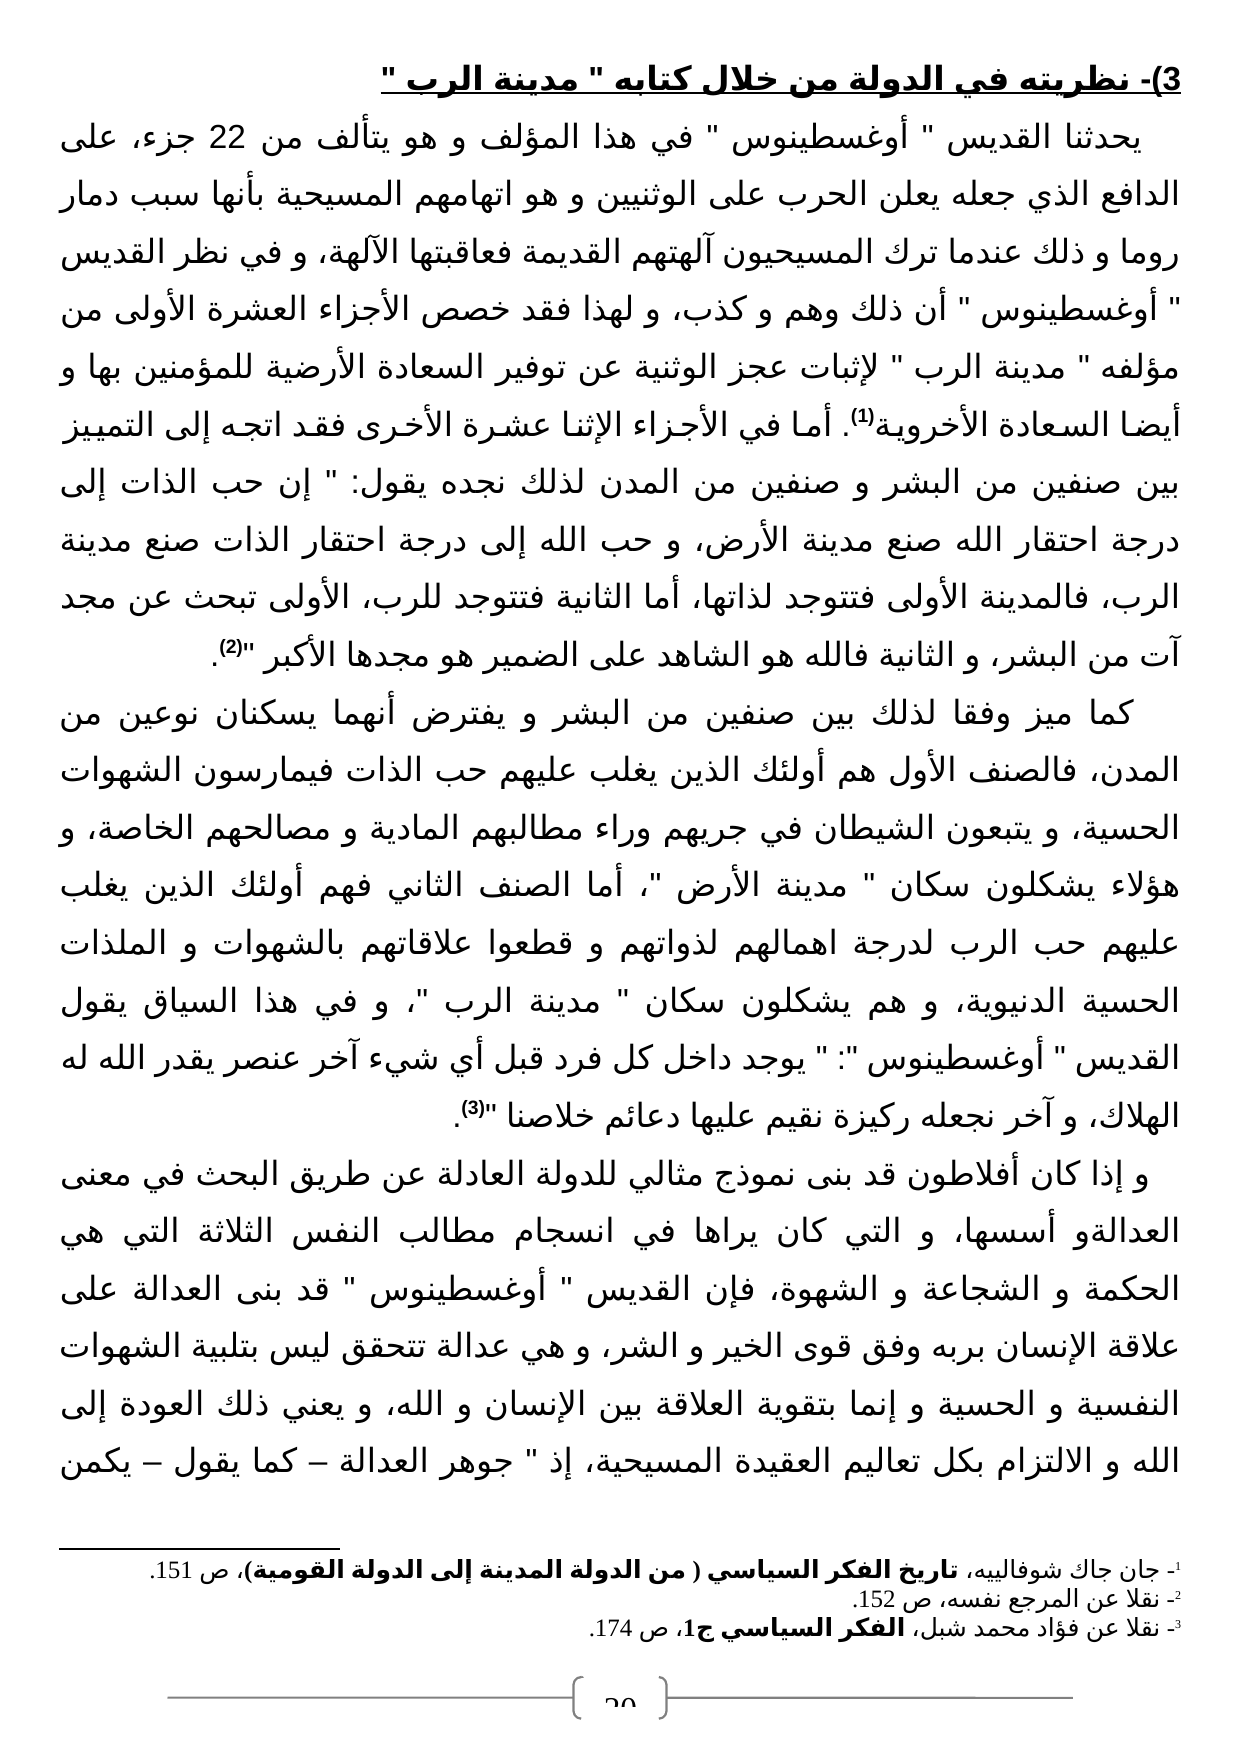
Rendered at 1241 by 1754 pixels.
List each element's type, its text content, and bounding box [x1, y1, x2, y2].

text 3)- نظريته في الدولة من خلال كتابه " مدينة الرب " [59, 59, 1181, 97]
text يحدثنا القديس " أوغسطينوس " في هذا المؤلف و هو يتألف من 22 جزء، على الدافع الذي جعله يعلن الحرب على الوثنيين و هو اتهامهم المسيحية بأنها سبب دمار روما و ذلك عندما ترك المسيحيون آلهتهم القديمة فعاقبتها الآلهة، و في نظر القديس " أوغسطينوس " أن ذلك وهم و كذب، و لهذا فقد خصص الأجزاء العشرة الأولى من مؤلفه " مدينة الرب " لإثبات عجز الوثنية عن توفير السعادة الأرضية للمؤمنين بها و أيضا السعادة الأخروية(). أما في الأجزاء الإثنا عشرة الأخرى فقد اتجه إلى التمييز بين صنفين من البشر و صنفين من المدن لذلك نجده يقول: " إن حب الذات إلى درجة احتقار الله صنع مدينة الأرض، و حب الله إلى درجة احتقار الذات صنع مدينة الرب، فالمدينة الأولى فتتوجد لذاتها، أما الثانية فتتوجد للرب، الأولى تبحث عن مجد آت من البشر، و الثانية فالله هو الشاهد على الضمير هو مجدها الأكبر "(). [59, 117, 1181, 673]
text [59, 1153, 1181, 1480]
text كما ميز وفقا لذلك بين صنفين من البشر و يفترض أنهما يسكنان نوعين من المدن، فالصنف الأول هم أولئك الذين يغلب عليهم حب الذات فيمارسون الشهوات الحسية، و يتبعون الشيطان في جريهم وراء مطالبهم المادية و مصالحهم الخاصة، و هؤلاء يشكلون سكان " مدينة الأرض "، أما الصنف الثاني فهم أولئك الذين يغلب عليهم حب الرب لدرجة اهمالهم لذواتهم و قطعوا علاقاتهم بالشهوات و الملذات الحسية الدنيوية، و هم يشكلون سكان " مدينة الرب "، و في هذا السياق يقول القديس " أوغسطينوس ": " يوجد داخل كل فرد قبل أي شيء آخر عنصر يقدر الله له الهلاك، و آخر نجعله ركيزة نقيم عليها دعائم خلاصنا "(). [59, 693, 1181, 1134]
